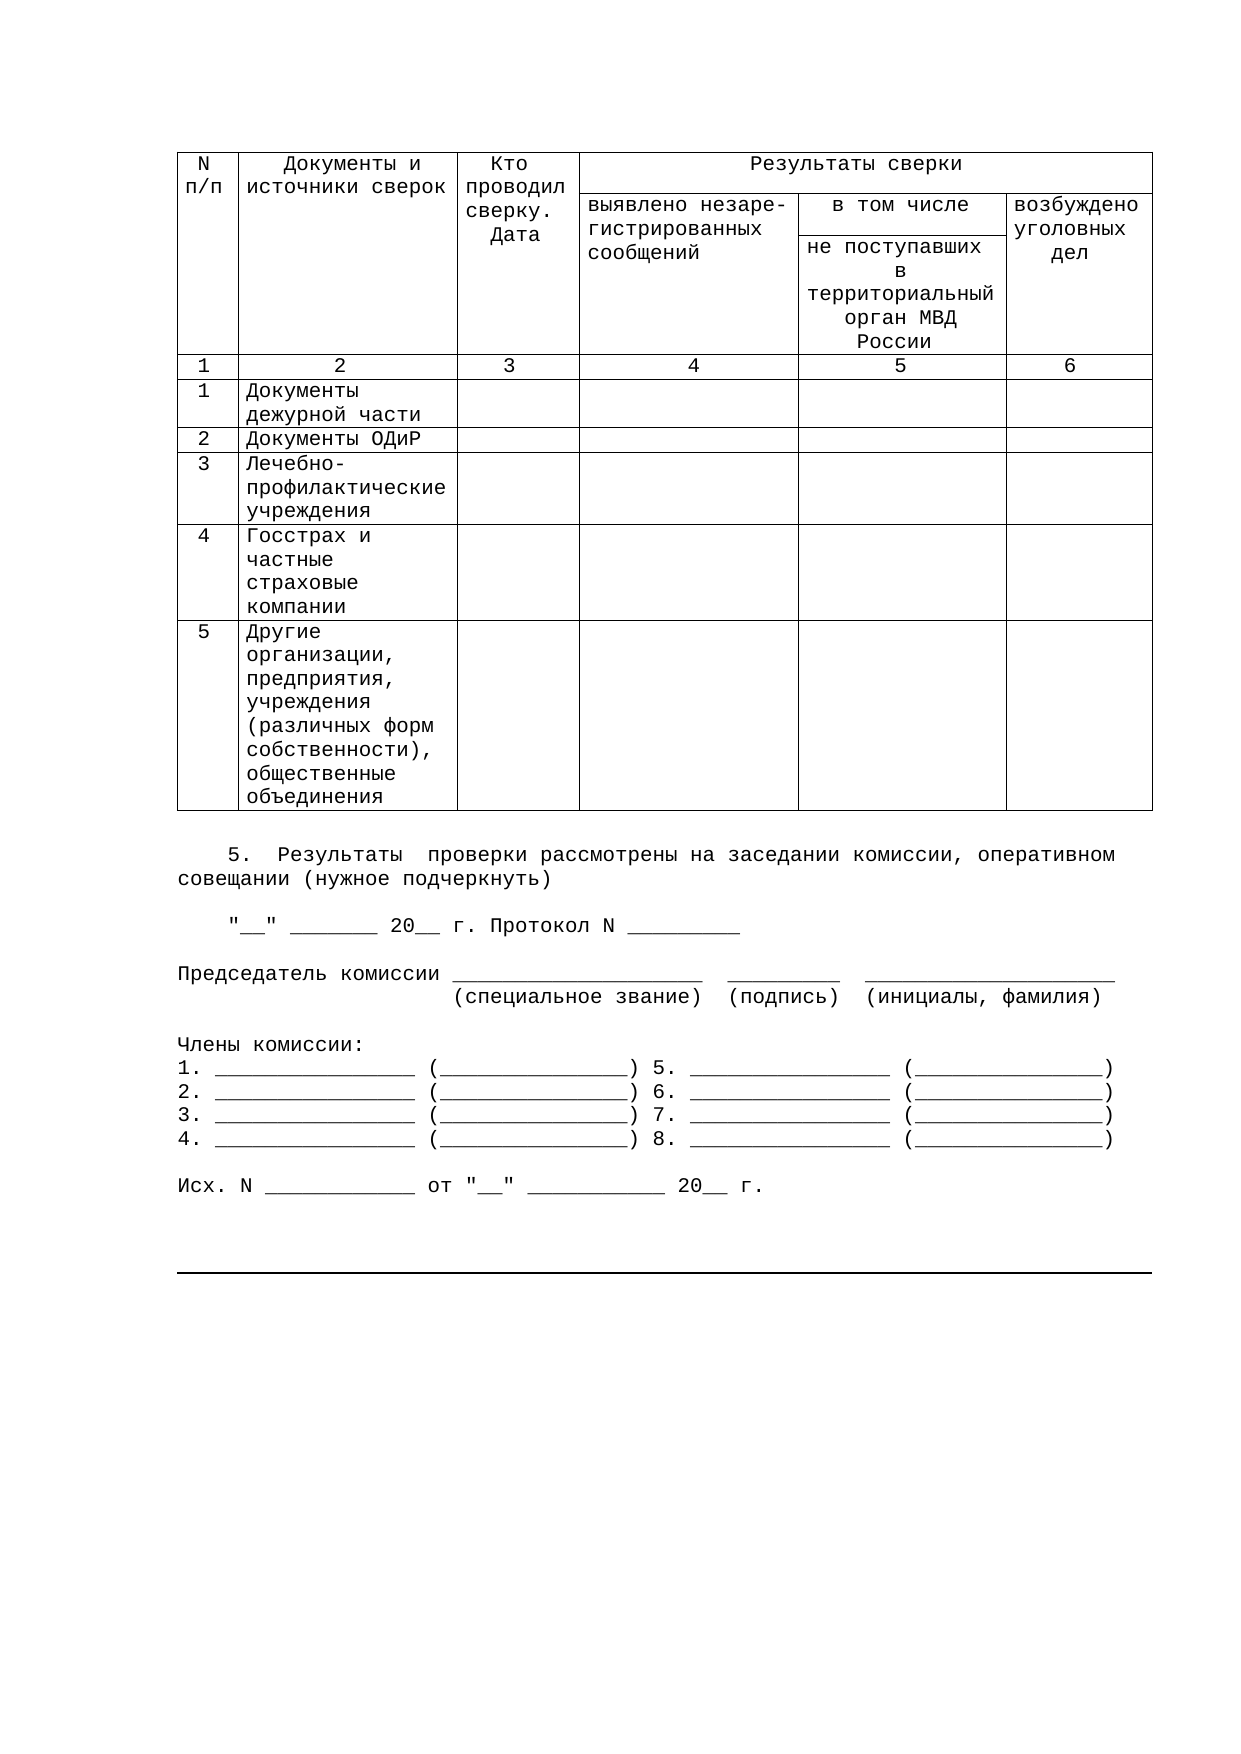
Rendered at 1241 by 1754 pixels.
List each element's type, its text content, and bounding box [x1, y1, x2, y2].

table_cell [799, 525, 1006, 619]
text 5. Результаты проверки рассмотрены на заседании комиссии, оперативном [177, 844, 1152, 868]
table_header Документы и источники сверок [239, 153, 457, 354]
table_cell Лечебно- профилактические учреждения [239, 453, 457, 524]
table_header Результаты сверки [580, 153, 1152, 193]
table_cell Документы дежурной части [239, 380, 457, 427]
table_cell 2 [178, 428, 238, 452]
table_cell [458, 621, 579, 810]
table_cell [1007, 525, 1152, 619]
table_cell возбуждено уголовных дел [1007, 194, 1152, 354]
text 1. ________________ (_______________) 5. ________________ (_______________) [177, 1057, 1152, 1081]
table_cell выявлено незаре- гистрированных сообщений [580, 194, 798, 354]
table_cell [458, 525, 579, 619]
table_cell [799, 428, 1006, 452]
table_cell Госстрах и частные страховые компании [239, 525, 457, 619]
text "__" _______ 20__ г. Протокол N _________ [177, 915, 1152, 939]
table_cell 4 [580, 355, 798, 379]
text 2. ________________ (_______________) 6. ________________ (_______________) [177, 1081, 1152, 1104]
table_cell 1 [178, 380, 238, 427]
table_cell 3 [458, 355, 579, 379]
text 3. ________________ (_______________) 7. ________________ (_______________) [177, 1104, 1152, 1128]
table_cell в том числе [799, 194, 1006, 235]
table_cell [1007, 453, 1152, 524]
table_header Кто проводил сверку. Дата [458, 153, 579, 354]
table_cell [458, 380, 579, 427]
table_header N п/п [178, 153, 238, 354]
table_cell 2 [239, 355, 457, 379]
table_cell 1 [178, 355, 238, 379]
table_cell [580, 525, 798, 619]
text Члены комиссии: [177, 1033, 1152, 1057]
table_cell [799, 380, 1006, 427]
table_cell 3 [178, 453, 238, 524]
table_cell [580, 621, 798, 810]
table_cell [1007, 621, 1152, 810]
table_cell 5 [799, 355, 1006, 379]
table_cell не поступавших в территориальный орган МВД России [799, 236, 1006, 354]
table_cell [799, 453, 1006, 524]
table_cell Документы ОДиР [239, 428, 457, 452]
table_cell [1007, 428, 1152, 452]
table_cell [458, 453, 579, 524]
text совещании (нужное подчеркнуть) [177, 868, 1152, 892]
table_cell [458, 428, 579, 452]
table_cell [580, 453, 798, 524]
table_cell 5 [178, 621, 238, 810]
table_cell 6 [1007, 355, 1152, 379]
text Председатель комиссии ____________________ _________ ____________________ [177, 963, 1152, 986]
table_cell [580, 380, 798, 427]
text (специальное звание) (подпись) (инициалы, фамилия) [177, 986, 1152, 1010]
table_cell Другие организации, предприятия, учреждения (различных форм собственности), общественные объединения [239, 621, 457, 810]
table_cell [1007, 380, 1152, 427]
text Исх. N ____________ от "__" ___________ 20__ г. [177, 1175, 1152, 1199]
table_cell 4 [178, 525, 238, 619]
table_cell [580, 428, 798, 452]
text 4. ________________ (_______________) 8. ________________ (_______________) [177, 1128, 1152, 1152]
table_cell [799, 621, 1006, 810]
